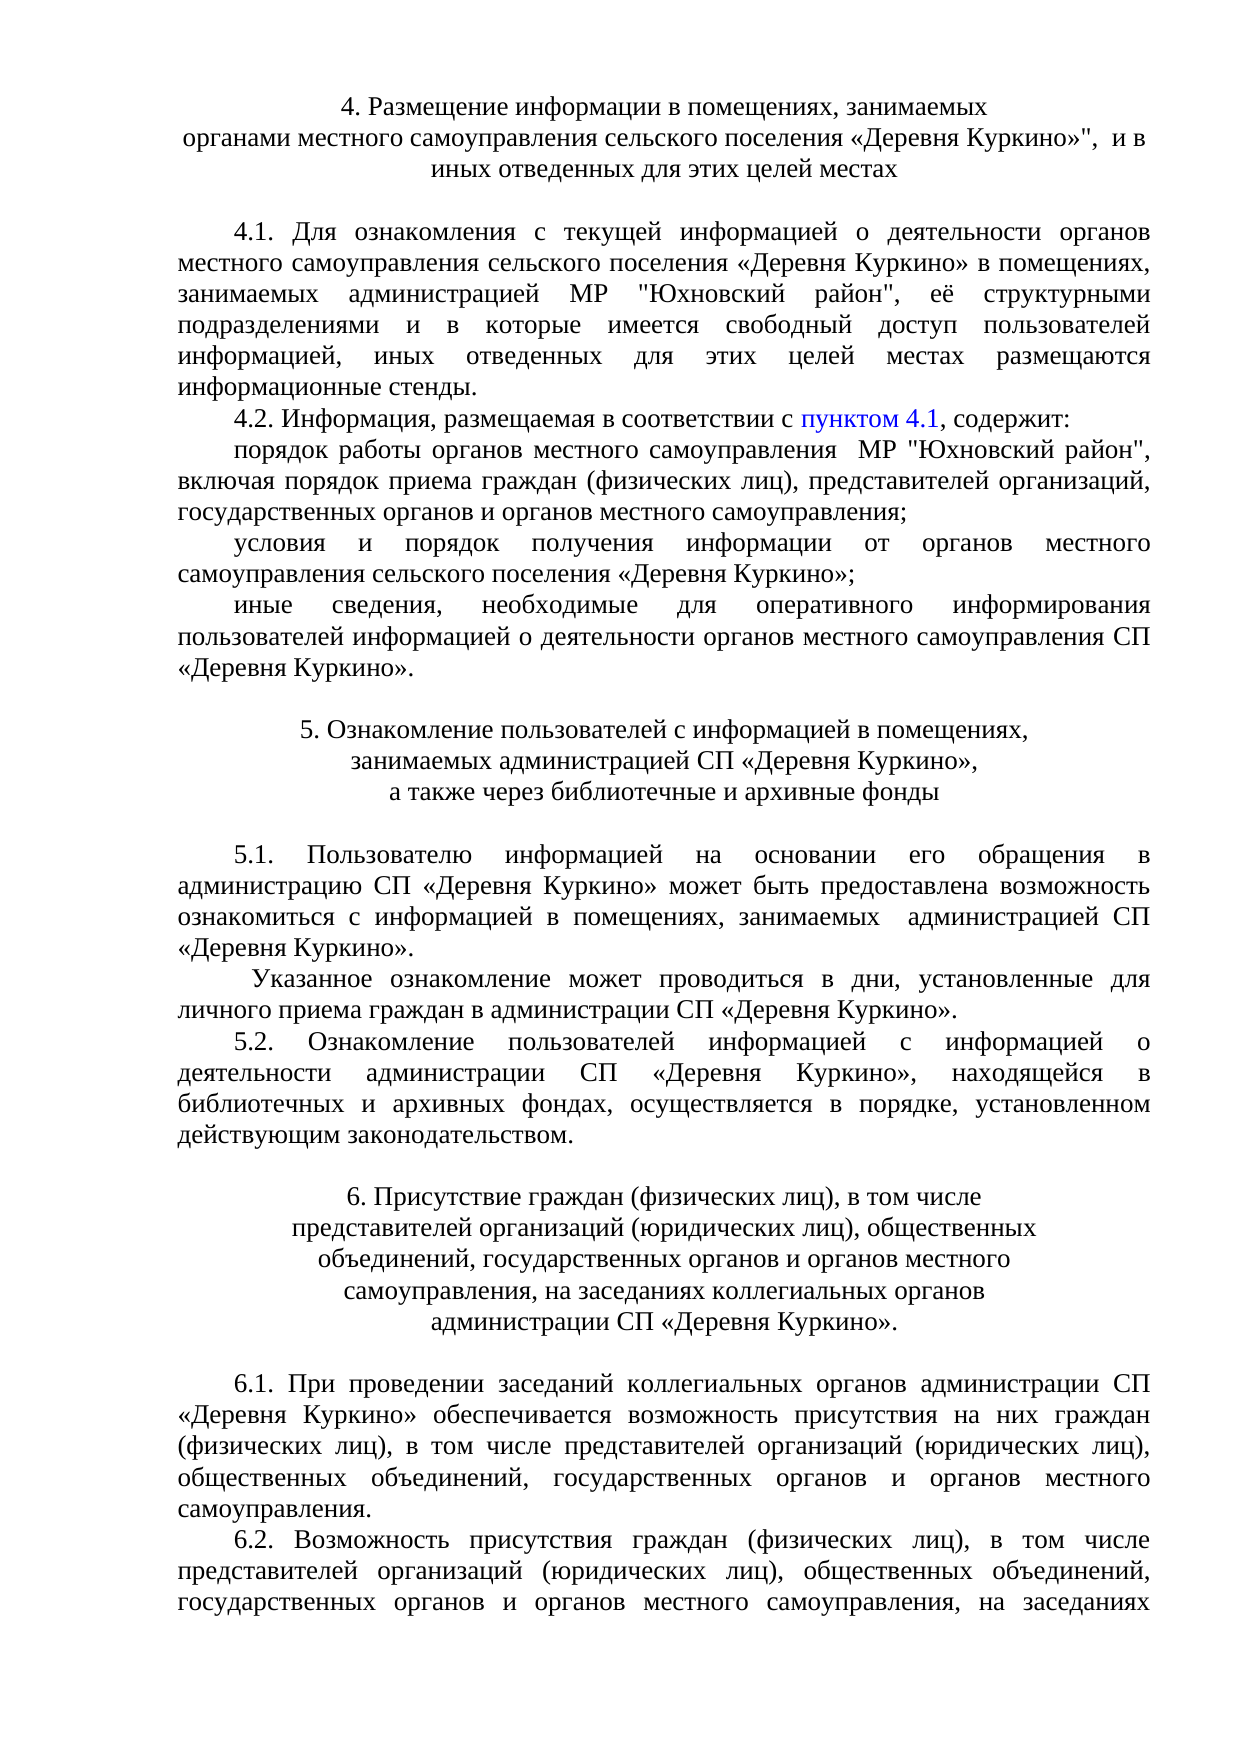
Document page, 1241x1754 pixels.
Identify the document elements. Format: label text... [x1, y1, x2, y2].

text Указанное ознакомление может проводиться в дни, установленные для личного приема граждан в администрации СП «Деревня Куркино». [177, 962, 1152, 1024]
text органами местного самоуправления сельского поселения «Деревня Куркино»", и в иных отведенных для этих целей местах [177, 121, 1152, 184]
text иные сведения, необходимые для оперативного информирования пользователей информацией о деятельности органов местного самоуправления СП «Деревня Куркино». [177, 588, 1152, 682]
text 5.1. Пользователю информацией на основании его обращения в администрацию СП «Деревня Куркино» может быть предоставлена возможность ознакомиться с информацией в помещениях, занимаемых администрацией СП «Деревня Куркино». [177, 838, 1152, 962]
text занимаемых администрацией СП «Деревня Куркино», [177, 744, 1152, 775]
text 4.2. Информация, размещаемая в соответствии с пунктом 4.1, содержит: [177, 402, 1152, 433]
text 4.1. Для ознакомления с текущей информацией о деятельности органов местного самоуправления сельского поселения «Деревня Куркино» в помещениях, занимаемых администрацией МР "Юхновский район", её структурными подразделениями и в которые имеется свободный доступ пользователей информацией, иных отведенных для этих целей местах размещаются информационные стенды. [177, 215, 1152, 402]
text 4. Размещение информации в помещениях, занимаемых [177, 90, 1152, 121]
text 6.1. При проведении заседаний коллегиальных органов администрации СП «Деревня Куркино» обеспечивается возможность присутствия на них граждан (физических лиц), в том числе представителей организаций (юридических лиц), общественных объединений, государственных органов и органов местного самоуправления. [177, 1367, 1152, 1523]
text 5. Ознакомление пользователей с информацией в помещениях, [177, 713, 1152, 744]
text 5.2. Ознакомление пользователей информацией с информацией о деятельности администрации СП «Деревня Куркино», находящейся в библиотечных и архивных фондах, осуществляется в порядке, установленном действующим законодательством. [177, 1024, 1152, 1149]
text администрации СП «Деревня Куркино». [177, 1305, 1152, 1336]
text объединений, государственных органов и органов местного [177, 1243, 1152, 1274]
text условия и порядок получения информации от органов местного самоуправления сельского поселения «Деревня Куркино»; [177, 526, 1152, 588]
text представителей организаций (юридических лиц), общественных [177, 1211, 1152, 1243]
text а также через библиотечные и архивные фонды [177, 775, 1152, 807]
text самоуправления, на заседаниях коллегиальных органов [177, 1274, 1152, 1305]
text порядок работы органов местного самоуправления МР "Юхновский район", включая порядок приема граждан (физических лиц), представителей организаций, государственных органов и органов местного самоуправления; [177, 433, 1152, 526]
text 6. Присутствие граждан (физических лиц), в том числе [177, 1180, 1152, 1211]
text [177, 1523, 1152, 1616]
